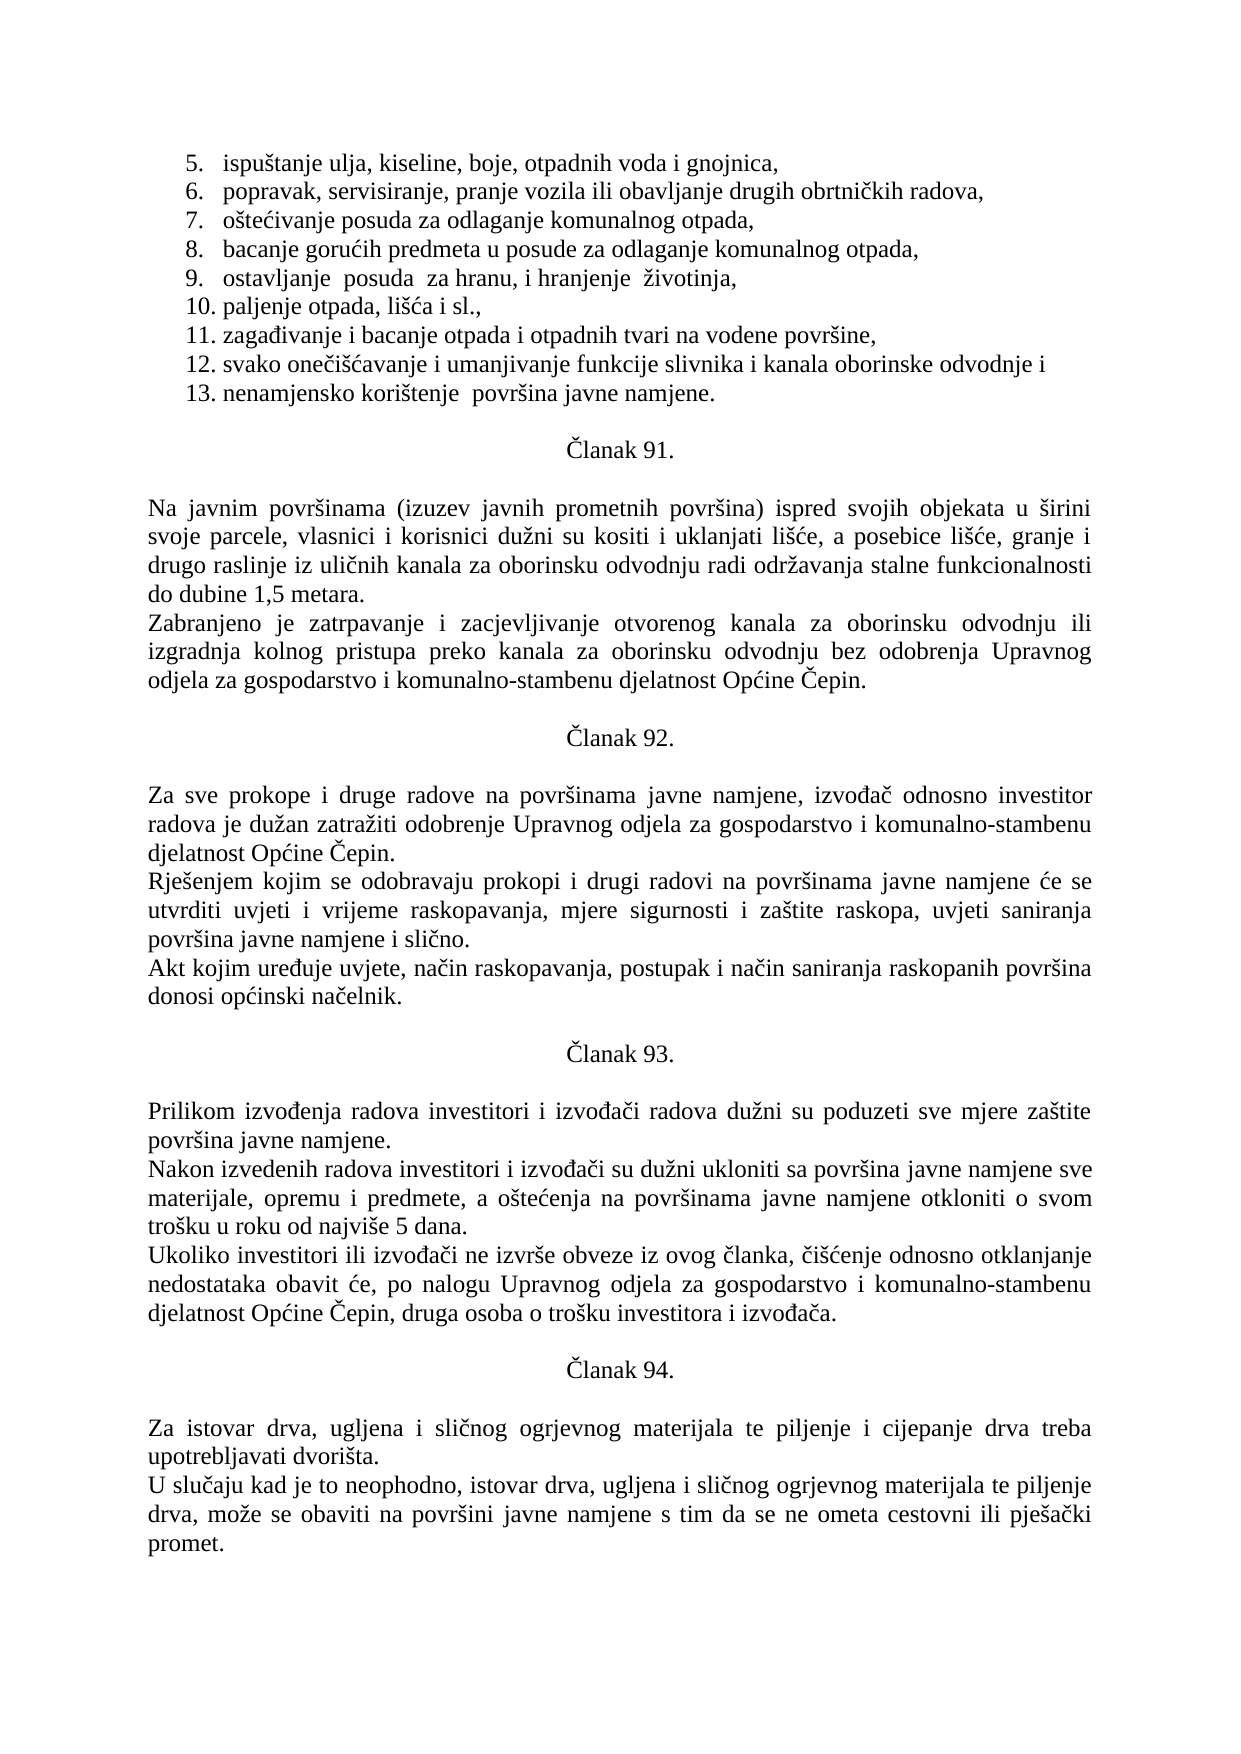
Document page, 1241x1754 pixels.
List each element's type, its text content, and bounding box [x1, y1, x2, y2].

list zagađivanje i bacanje otpada i otpadnih tvari na vodene površine, [185, 320, 1093, 349]
text Prilikom izvođenja radova investitori i izvođači radova dužni su poduzeti sve mjere zaštite površina javne namjene. [148, 1096, 1093, 1154]
text Nakon izvedenih radova investitori i izvođači su dužni ukloniti sa površina javne namjene sve materijale, opremu i predmete, a oštećenja na površinama javne namjene otkloniti o svom trošku u roku od najviše 5 dana. [148, 1154, 1093, 1240]
text Članak 93. [148, 1039, 1093, 1068]
list bacanje gorućih predmeta u posude za odlaganje komunalnog otpada, [185, 234, 1093, 263]
text Članak 91. [148, 435, 1093, 464]
list nenamjensko korištenje površina javne namjene. [185, 378, 1093, 406]
text U slučaju kad je to neophodno, istovar drva, ugljena i sličnog ogrjevnog materijala te piljenje drva, može se obaviti na površini javne namjene s tim da se ne ometa cestovni ili pješački promet. [148, 1470, 1093, 1556]
text Ukoliko investitori ili izvođači ne izvrše obveze iz ovog članka, čišćenje odnosno otklanjanje nedostataka obavit će, po nalogu Upravnog odjela za gospodarstvo i komunalno-stambenu djelatnost Općine Čepin, druga osoba o trošku investitora i izvođača. [148, 1240, 1093, 1326]
list paljenje otpada, lišća i sl., [185, 291, 1093, 320]
text Akt kojim uređuje uvjete, način raskopavanja, postupak i način saniranja raskopanih površina donosi općinski načelnik. [148, 953, 1093, 1010]
list ispuštanje ulja, kiseline, boje, otpadnih voda i gnojnica, [185, 148, 1093, 176]
text Za sve prokope i druge radove na površinama javne namjene, izvođač odnosno investitor radova je dužan zatražiti odobrenje Upravnog odjela za gospodarstvo i komunalno-stambenu djelatnost Općine Čepin. [148, 780, 1093, 866]
text Rješenjem kojim se odobravaju prokopi i drugi radovi na površinama javne namjene će se utvrditi uvjeti i vrijeme raskopavanja, mjere sigurnosti i zaštite raskopa, uvjeti saniranja površina javne namjene i slično. [148, 866, 1093, 953]
list ostavljanje posuda za hranu, i hranjenje životinja, [185, 263, 1093, 291]
text Zabranjeno je zatrpavanje i zacjevljivanje otvorenog kanala za oborinsku odvodnju ili izgradnja kolnog pristupa preko kanala za oborinsku odvodnju bez odobrenja Upravnog odjela za gospodarstvo i komunalno-stambenu djelatnost Općine Čepin. [148, 608, 1093, 694]
text Članak 94. [148, 1355, 1093, 1384]
list svako onečišćavanje i umanjivanje funkcije slivnika i kanala oborinske odvodnje i [185, 349, 1093, 378]
text Članak 92. [148, 723, 1093, 751]
text Na javnim površinama (izuzev javnih prometnih površina) ispred svojih objekata u širini svoje parcele, vlasnici i korisnici dužni su kositi i uklanjati lišće, a posebice lišće, granje i drugo raslinje iz uličnih kanala za oborinsku odvodnju radi održavanja stalne funkcionalnosti do dubine 1,5 metara. [148, 493, 1093, 608]
text Za istovar drva, ugljena i sličnog ogrjevnog materijala te piljenje i cijepanje drva treba upotrebljavati dvorišta. [148, 1413, 1093, 1470]
list oštećivanje posuda za odlaganje komunalnog otpada, [185, 205, 1093, 234]
list popravak, servisiranje, pranje vozila ili obavljanje drugih obrtničkih radova, [185, 176, 1093, 205]
